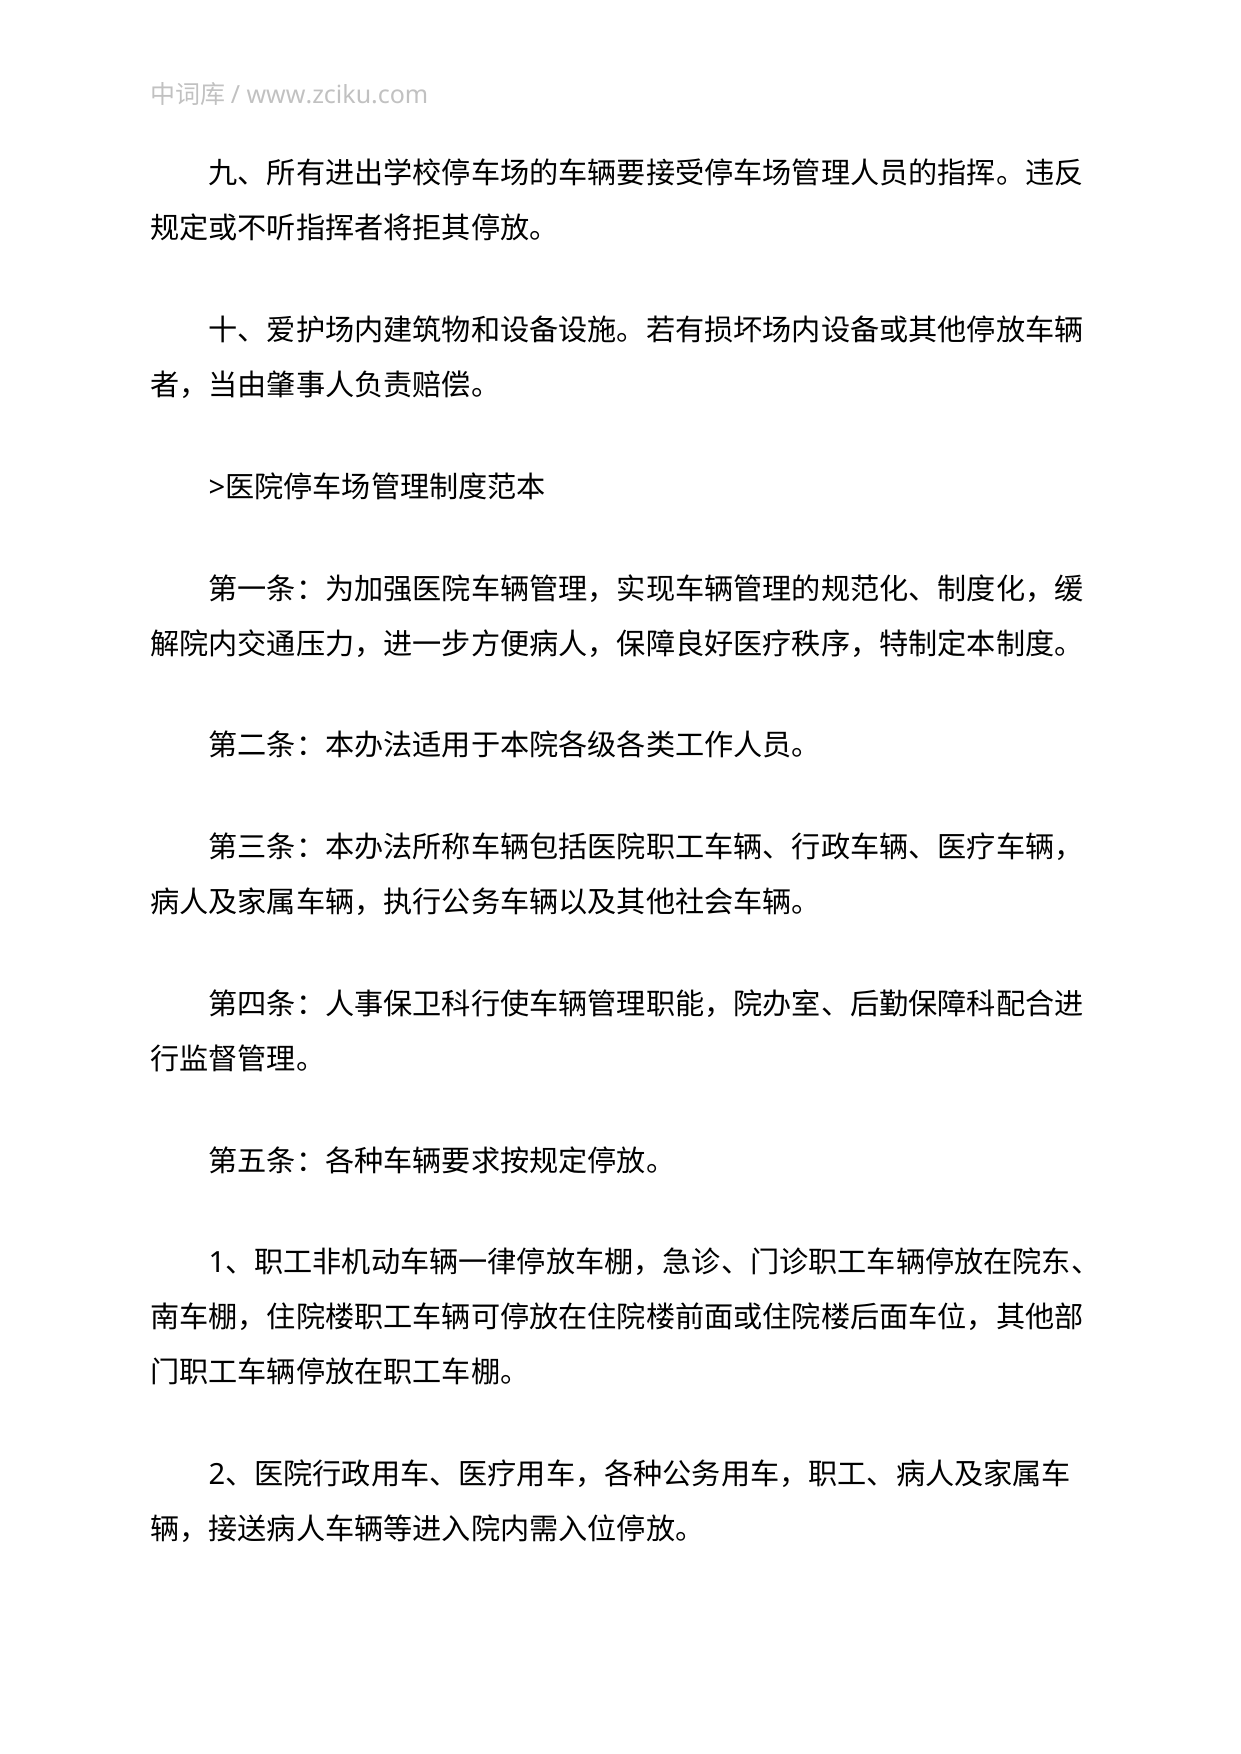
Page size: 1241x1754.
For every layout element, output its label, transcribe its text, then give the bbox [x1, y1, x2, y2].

text 第五条：各种车辆要求按规定停放。 [150, 1137, 1090, 1179]
text 2、医院行政用车、医疗用车，各种公务用车，职工、病人及家属车辆，接送病人车辆等进入院内需入位停放。 [150, 1451, 1090, 1548]
text 九、所有进出学校停车场的车辆要接受停车场管理人员的指挥。违反规定或不听指挥者将拒其停放。 [150, 150, 1090, 247]
text 第三条：本办法所称车辆包括医院职工车辆、行政车辆、医疗车辆，病人及家属车辆，执行公务车辆以及其他社会车辆。 [150, 824, 1090, 921]
text 1、职工非机动车辆一律停放车棚，急诊、门诊职工车辆停放在院东、南车棚，住院楼职工车辆可停放在住院楼前面或住院楼后面车位，其他部门职工车辆停放在职工车棚。 [150, 1239, 1090, 1391]
text >医院停车场管理制度范本 [150, 463, 1090, 506]
text 十、爱护场内建筑物和设备设施。若有损坏场内设备或其他停放车辆者，当由肇事人负责赔偿。 [150, 307, 1090, 404]
text 第一条：为加强医院车辆管理，实现车辆管理的规范化、制度化，缓解院内交通压力，进一步方便病人，保障良好医疗秩序，特制定本制度。 [150, 565, 1090, 662]
text 第二条：本办法适用于本院各级各类工作人员。 [150, 722, 1090, 764]
text 第四条：人事保卫科行使车辆管理职能，院办室、后勤保障科配合进行监督管理。 [150, 980, 1090, 1078]
